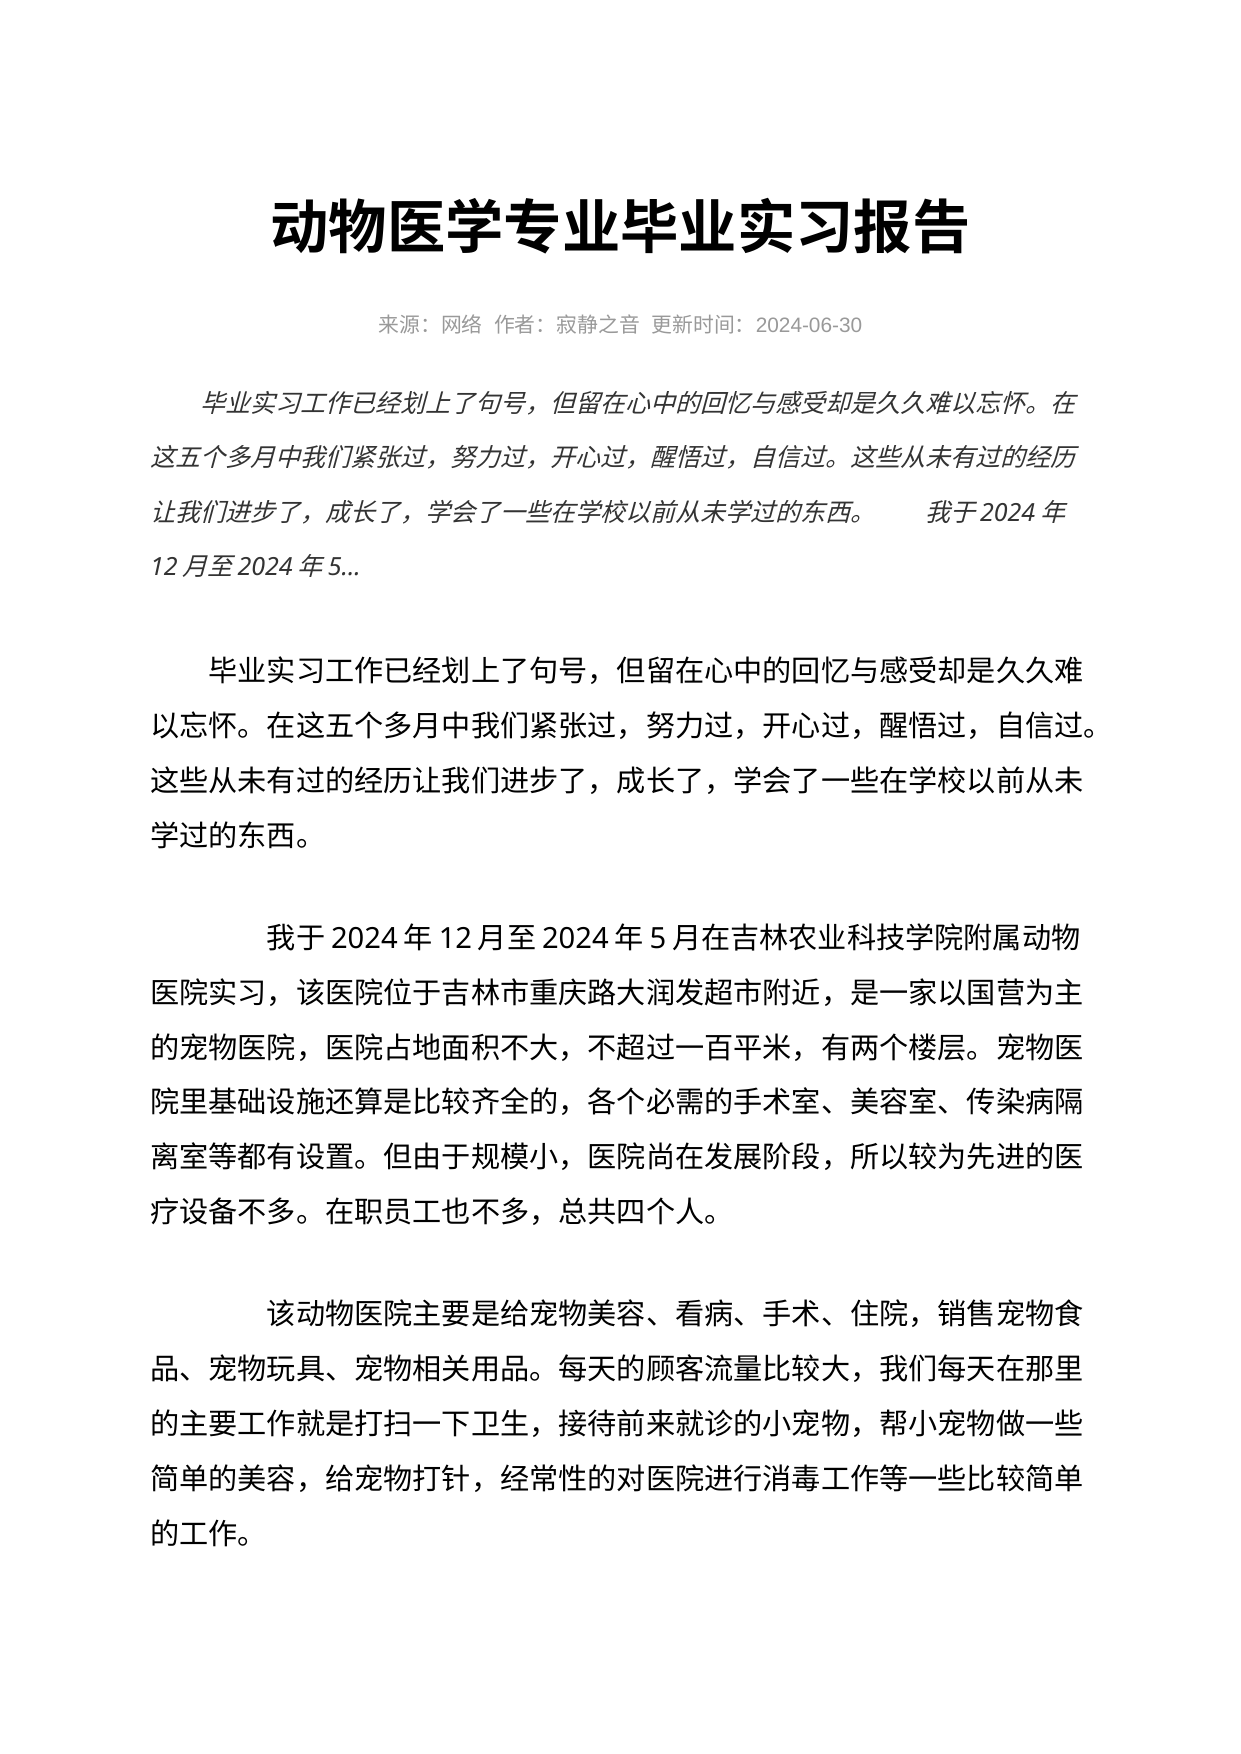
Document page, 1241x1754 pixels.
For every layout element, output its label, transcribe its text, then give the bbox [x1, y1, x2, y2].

text 该动物医院主要是给宠物美容、看病、手术、住院，销售宠物食品、宠物玩具、宠物相关用品。每天的顾客流量比较大，我们每天在那里的主要工作就是打扫一下卫生，接待前来就诊的小宠物，帮小宠物做一些简单的美容，给宠物打针，经常性的对医院进行消毒工作等一些比较简单的工作。 [150, 1291, 1090, 1552]
text 来源：网络 作者：寂静之音 更新时间：2024-06-30 [150, 313, 1090, 337]
text 毕业实习工作已经划上了句号，但留在心中的回忆与感受却是久久难以忘怀。在这五个多月中我们紧张过，努力过，开心过，醒悟过，自信过。这些从未有过的经历让我们进步了，成长了，学会了一些在学校以前从未学过的东西。 我于2024年12月至2024年5... [150, 383, 1090, 583]
subtitle 动物医学专业毕业实习报告 [150, 181, 1090, 266]
text 毕业实习工作已经划上了句号，但留在心中的回忆与感受却是久久难以忘怀。在这五个多月中我们紧张过，努力过，开心过，醒悟过，自信过。这些从未有过的经历让我们进步了，成长了，学会了一些在学校以前从未学过的东西。 [150, 648, 1090, 855]
text 我于2024年12月至2024年5月在吉林农业科技学院附属动物医院实习，该医院位于吉林市重庆路大润发超市附近，是一家以国营为主的宠物医院，医院占地面积不大，不超过一百平米，有两个楼层。宠物医院里基础设施还算是比较齐全的，各个必需的手术室、美容室、传染病隔离室等都有设置。但由于规模小，医院尚在发展阶段，所以较为先进的医疗设备不多。在职员工也不多，总共四个人。 [150, 914, 1090, 1231]
